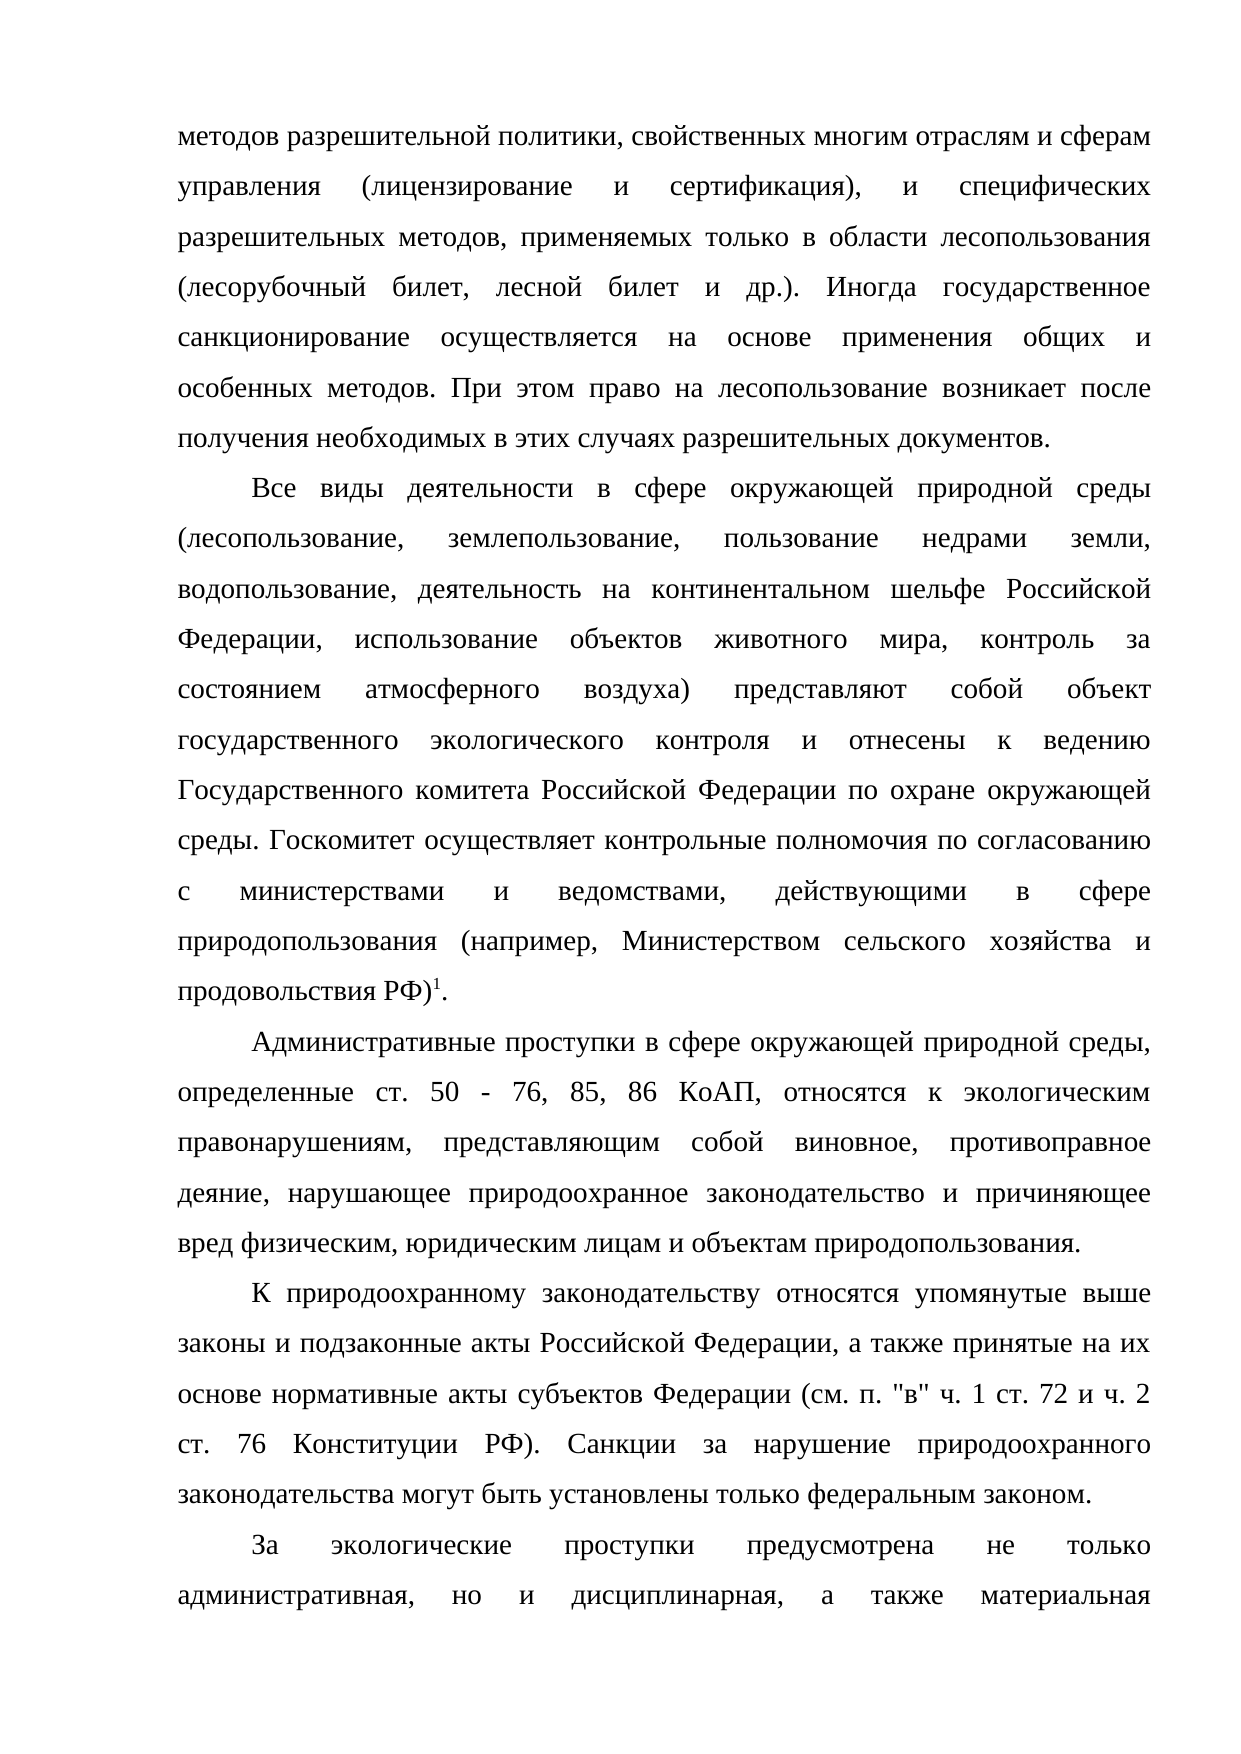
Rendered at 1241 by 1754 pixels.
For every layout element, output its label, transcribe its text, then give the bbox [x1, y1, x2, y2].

text Административные проступки в сфере окружающей природной среды, определенные ст. 50 - 76, 85, 86 КоАП, относятся к экологическим правонарушениям, представляющим собой виновное, противоправное деяние, нарушающее природоохранное законодательство и причиняющее вред физическим, юридическим лицам и объектам природопользования. [177, 1024, 1152, 1258]
text Все виды деятельности в сфере окружающей природной среды (лесопользование, землепользование, пользование недрами земли, водопользование, деятельность на континентальном шельфе Российской Федерации, использование объектов животного мира, контроль за состоянием атмосферного воздуха) представляют собой объект государственного экологического контроля и отнесены к ведению Государственного комитета Российской Федерации по охране окружающей среды. Госкомитет осуществляет контрольные полномочия по согласованию с министерствами и ведомствами, действующими в сфере природопользования (например, Министерством сельского хозяйства и продовольствия РФ)1. [177, 470, 1152, 1007]
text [177, 118, 1152, 453]
text К природоохранному законодательству относятся упомянутые выше законы и подзаконные акты Российской Федерации, а также принятые на их основе нормативные акты субъектов Федерации (см. п. "в" ч. 1 ст. 72 и ч. 2 ст. 76 Конституции РФ). Санкции за нарушение природоохранного законодательства могут быть установлены только федеральным законом. [177, 1275, 1152, 1510]
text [177, 1527, 1152, 1611]
